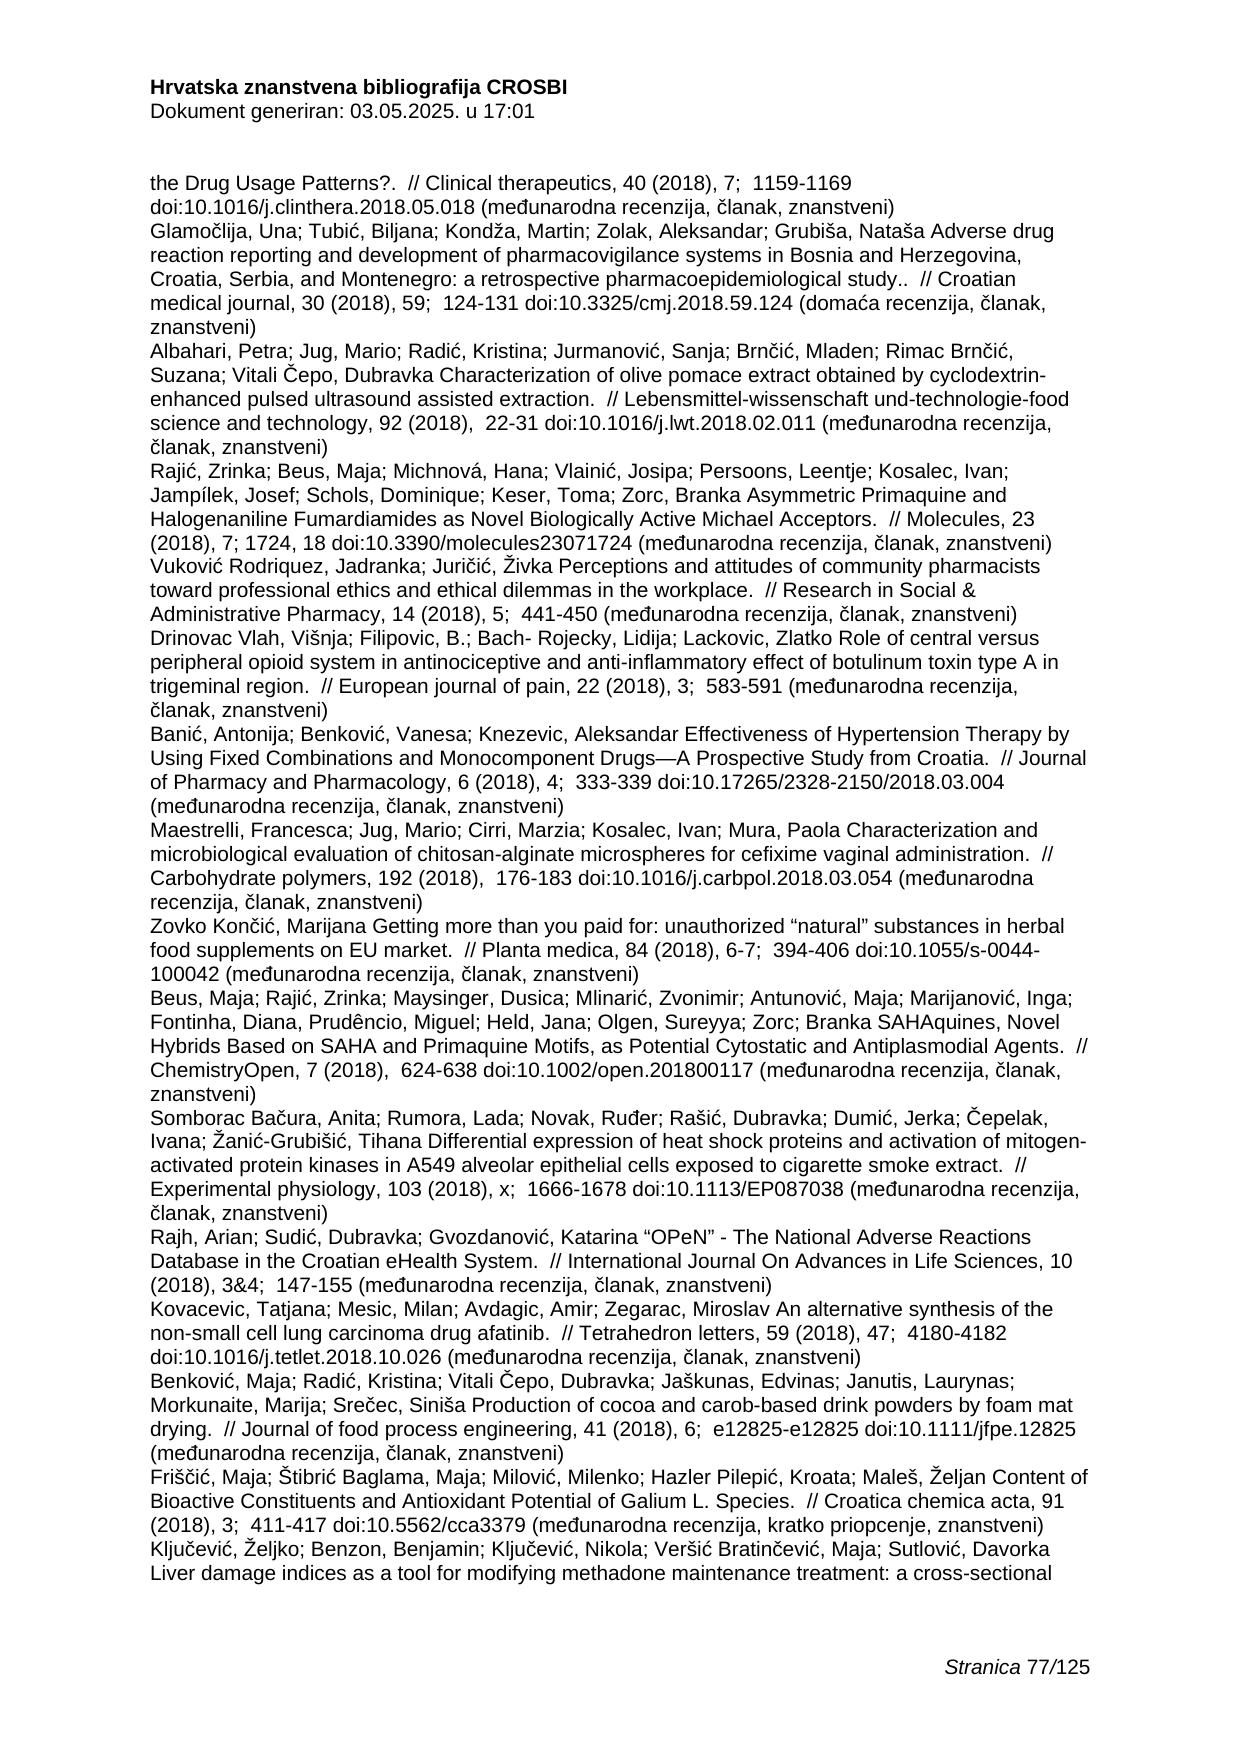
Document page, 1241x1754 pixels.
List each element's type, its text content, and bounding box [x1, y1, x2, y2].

text Somborac Bačura, Anita; Rumora, Lada; Novak, Ruđer; Rašić, Dubravka; Dumić, Jerka; Čepelak, Ivana; Žanić-Grubišić, Tihana [150, 1105, 1090, 1225]
text Beus, Maja; Rajić, Zrinka; Maysinger, Dusica; Mlinarić, Zvonimir; Antunović, Maja; Marijanović, Inga; Fontinha, Diana, Prudêncio, Miguel; Held, Jana; Olgen, Sureyya; Zorc; Branka [150, 986, 1090, 1105]
text Maestrelli, Francesca; Jug, Mario; Cirri, Marzia; Kosalec, Ivan; Mura, Paola [150, 818, 1090, 914]
text Zovko Končić, Marijana [150, 914, 1090, 986]
text Glamočlija, Una; Tubić, Biljana; Kondža, Martin; Zolak, Aleksandar; Grubiša, Nataša [150, 219, 1090, 339]
text Albahari, Petra; Jug, Mario; Radić, Kristina; Jurmanović, Sanja; Brnčić, Mladen; Rimac Brnčić, Suzana; Vitali Čepo, Dubravka [150, 339, 1090, 458]
text Drinovac Vlah, Višnja; Filipovic, B.; Bach- Rojecky, Lidija; Lackovic, Zlatko [150, 626, 1090, 722]
text Kovacevic, Tatjana; Mesic, Milan; Avdagic, Amir; Zegarac, Miroslav [150, 1297, 1090, 1369]
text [150, 171, 1090, 219]
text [150, 1537, 1090, 1584]
text Banić, Antonija; Benković, Vanesa; Knezevic, Aleksandar [150, 722, 1090, 818]
text Friščić, Maja; Štibrić Baglama, Maja; Milović, Milenko; Hazler Pilepić, Kroata; Maleš, Željan [150, 1465, 1090, 1537]
text Rajić, Zrinka; Beus, Maja; Michnová, Hana; Vlainić, Josipa; Persoons, Leentje; Kosalec, Ivan; Jampílek, Josef; Schols, Dominique; Keser, Toma; Zorc, Branka [150, 458, 1090, 554]
text Vuković Rodriquez, Jadranka; Juričić, Živka [150, 554, 1090, 626]
text Rajh, Arian; Sudić, Dubravka; Gvozdanović, Katarina [150, 1225, 1090, 1297]
text Benković, Maja; Radić, Kristina; Vitali Čepo, Dubravka; Jaškunas, Edvinas; Janutis, Laurynas; Morkunaite, Marija; Srečec, Siniša [150, 1369, 1090, 1465]
